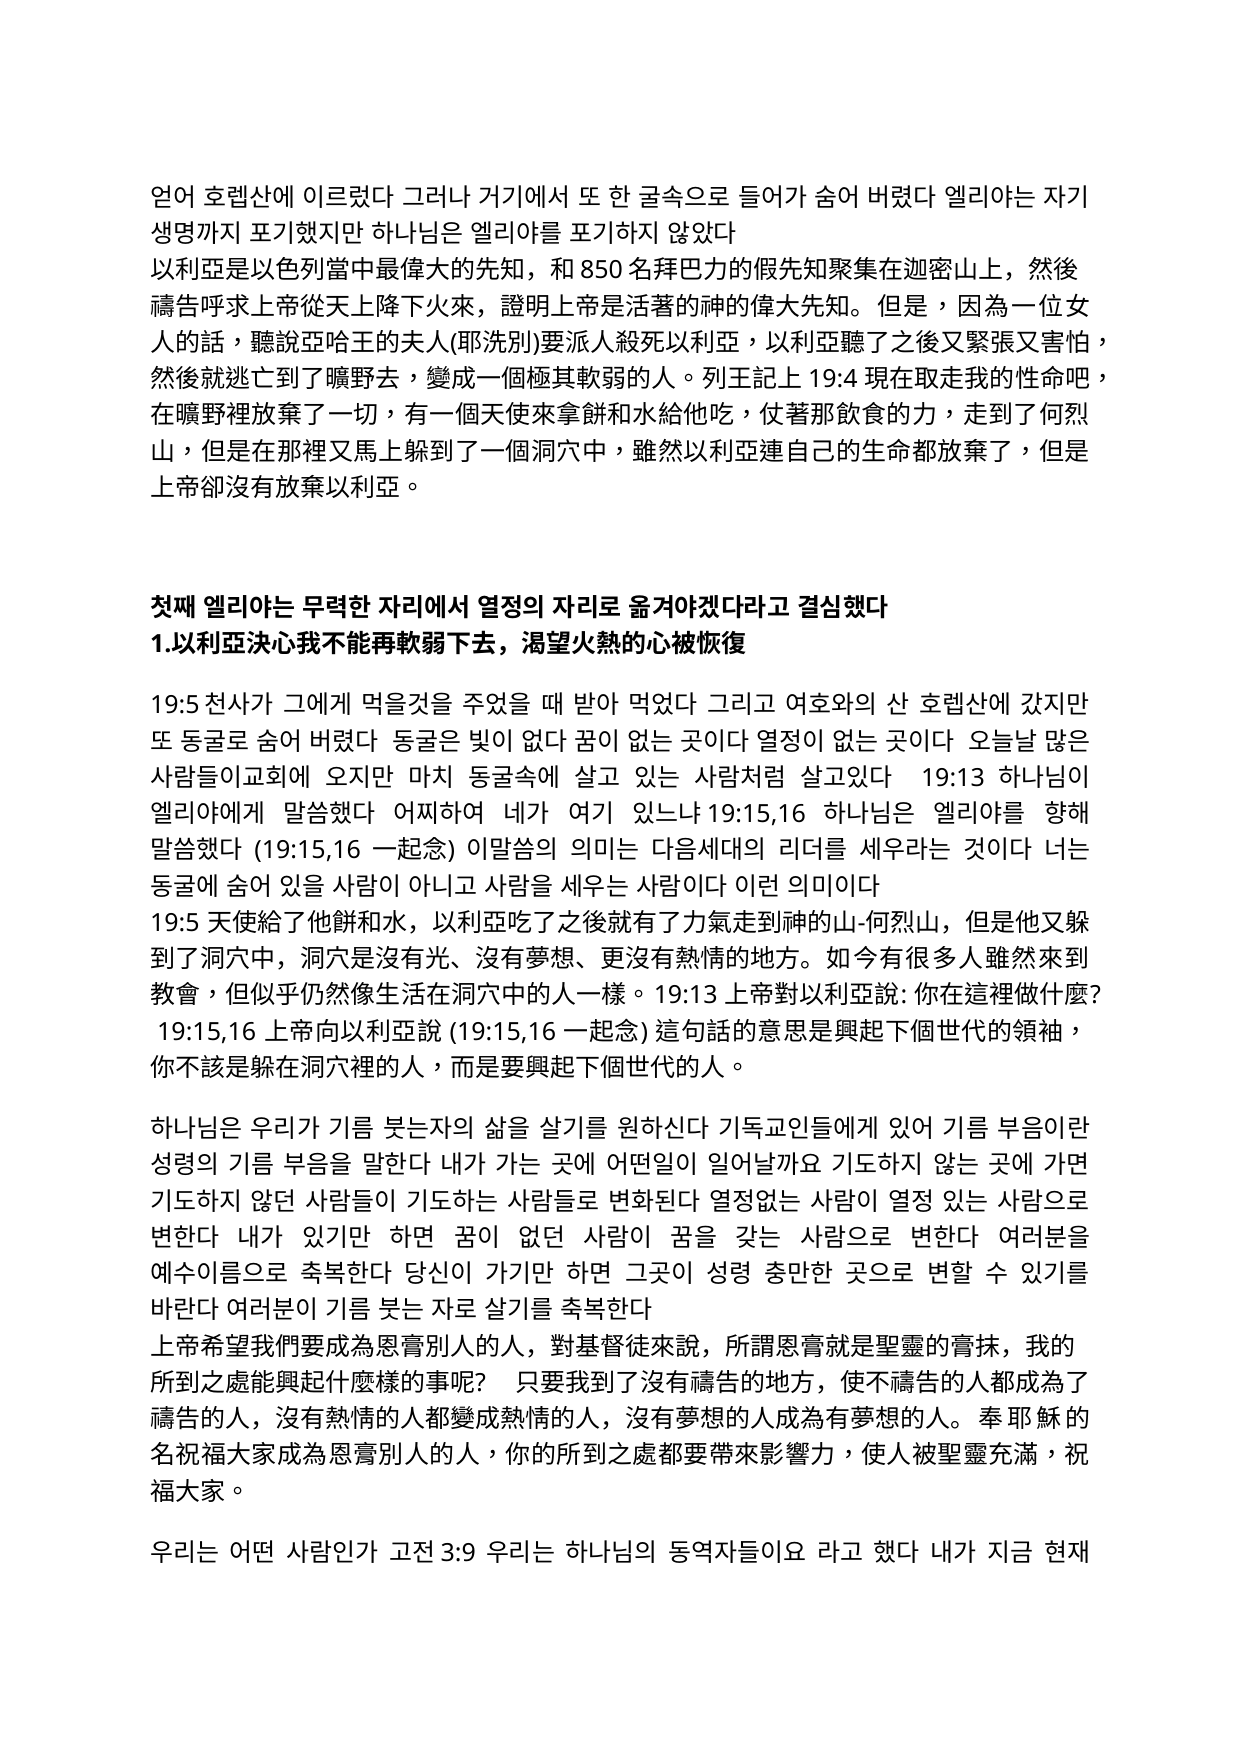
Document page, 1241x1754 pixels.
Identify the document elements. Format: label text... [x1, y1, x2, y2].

text 19:5천사가 그에게 먹을것을 주었을 때 받아 먹었다 그리고 여호와의 산 호렙산에 갔지만 또 동굴로 숨어 버렸다 동굴은 빛이 없다 꿈이 없는 곳이다 열정이 없는 곳이다 오늘날 많은 사람들이교회에 오지만 마치 동굴속에 살고 있는 사람처럼 살고있다 19:13 하나님이 엘리야에게 말씀했다 어찌하여 네가 여기 있느냐19:15,16 하나님은 엘리야를 향해 말씀했다 (19:15,16 一起念) 이말씀의 의미는 다음세대의 리더를 세우라는 것이다 너는 동굴에 숨어 있을 사람이 아니고 사람을 세우는 사람이다 이런 의미이다 19:5 天使給了他餅和水，以利亞吃了之後就有了力氣走到神的山-何烈山，但是他又躲到了洞穴中，洞穴是沒有光、沒有夢想、更沒有熱情的地方。如今有很多人雖然來到教會，但似乎仍然像生活在洞穴中的人一樣。19:13 上帝對以利亞說: 你在這裡做什麼? 19:15,16 上帝向以利亞說 (19:15,16 一起念) 這句話的意思是興起下個世代的領袖，你不該是躲在洞穴裡的人，而是要興起下個世代的人。 [150, 685, 1090, 1084]
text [150, 1532, 1090, 1569]
text 하나님은 우리가 기름 붓는자의 삶을 살기를 원하신다 기독교인들에게 있어 기름 부음이란 성령의 기름 부음을 말한다 내가 가는 곳에 어떤일이 일어날까요 기도하지 않는 곳에 가면 기도하지 않던 사람들이 기도하는 사람들로 변화된다 열정없는 사람이 열정 있는 사람으로 변한다 내가 있기만 하면 꿈이 없던 사람이 꿈을 갖는 사람으로 변한다 여러분을 예수이름으로 축복한다 당신이 가기만 하면 그곳이 성령 충만한 곳으로 변할 수 있기를 바란다 여러분이 기름 붓는 자로 살기를 축복한다 上帝希望我們要成為恩膏別人的人，對基督徒來說，所謂恩膏就是聖靈的膏抹，我的所到之處能興起什麼樣的事呢? 只要我到了沒有禱告的地方，使不禱告的人都成為了禱告的人，沒有熱情的人都變成熱情的人，沒有夢想的人成為有夢想的人。奉耶穌的名祝福大家成為恩膏別人的人，你的所到之處都要帶來影響力，使人被聖靈充滿，祝福大家。 [150, 1109, 1090, 1507]
text 첫째 엘리야는 무력한 자리에서 열정의 자리로 옮겨야겠다라고 결심했다 1.以利亞決心我不能再軟弱下去，渴望火熱的心被恢復 [150, 587, 1090, 660]
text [150, 177, 1090, 503]
